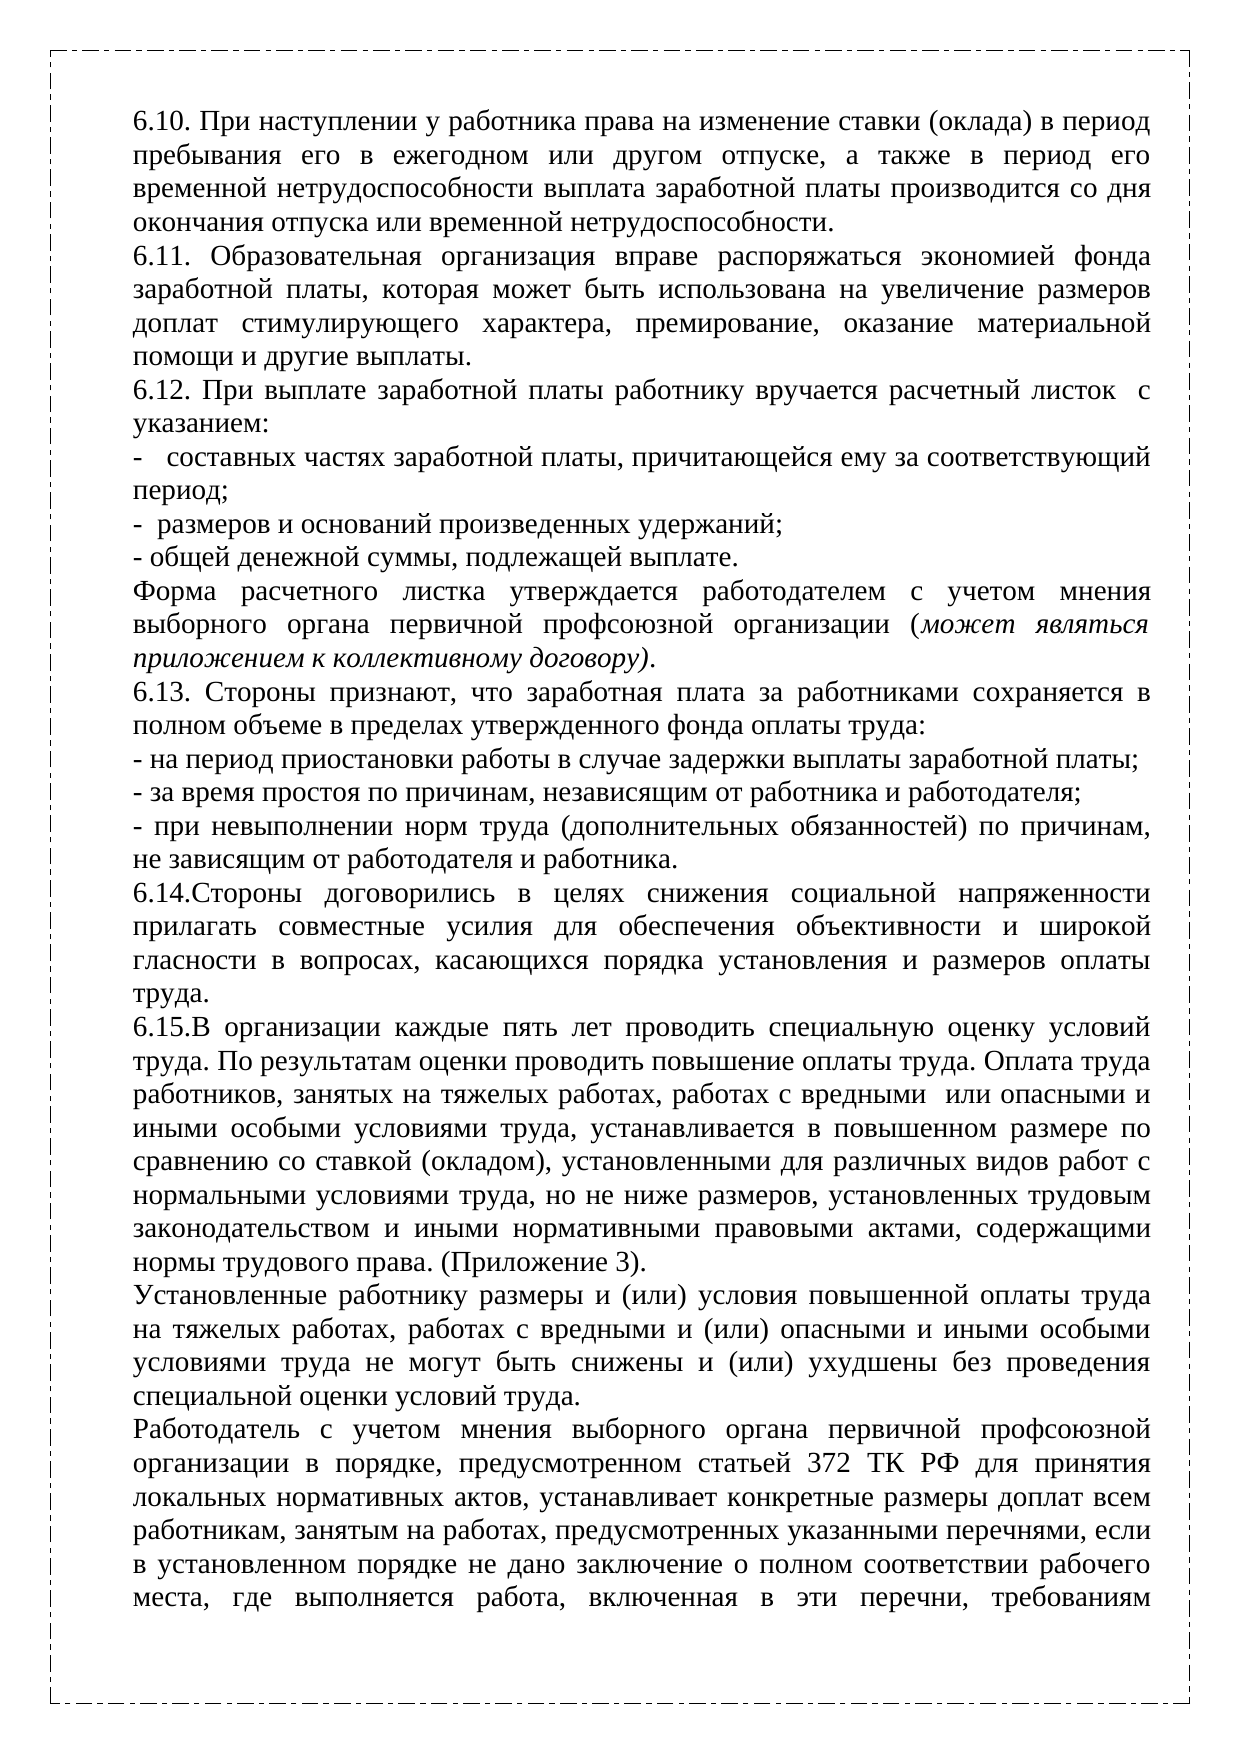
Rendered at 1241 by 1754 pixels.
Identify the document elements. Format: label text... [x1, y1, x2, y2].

text 6.10. При наступлении у работника права на изменение ставки (оклада) в период пребывания его в ежегодном или другом отпуске, а также в период его временной нетрудоспособности выплата заработной платы производится со дня окончания отпуска или временной нетрудоспособности. [133, 103, 1152, 238]
text - за время простоя по причинам, независящим от работника и работодателя; [133, 774, 1152, 808]
text 6.15.В организации каждые пять лет проводить специальную оценку условий труда. По результатам оценки проводить повышение оплаты труда. Оплата труда работников, занятых на тяжелых работах, работах с вредными или опасными и иными особыми условиями труда, устанавливается в повышенном размере по сравнению со ставкой (окладом), установленными для различных видов работ с нормальными условиями труда, но не ниже размеров, установленных трудовым законодательством и иными нормативными правовыми актами, содержащими нормы трудового права. (Приложение 3). [133, 1009, 1152, 1277]
text 6.14.Стороны договорились в целях снижения социальной напряженности прилагать совместные усилия для обеспечения объективности и широкой гласности в вопросах, касающихся порядка установления и размеров оплаты труда. [133, 875, 1152, 1009]
text 6.13. Стороны признают, что заработная плата за работниками сохраняется в полном объеме в пределах утвержденного фонда оплаты труда: [133, 674, 1152, 741]
text Установленные работнику размеры и (или) условия повышенной оплаты труда на тяжелых работах, работах с вредными и (или) опасными и иными особыми условиями труда не могут быть снижены и (или) ухудшены без проведения специальной оценки условий труда. [133, 1277, 1152, 1412]
text 6.11. Образовательная организация вправе распоряжаться экономией фонда заработной платы, которая может быть использована на увеличение размеров доплат стимулирующего характера, премирование, оказание материальной помощи и другие выплаты. [133, 238, 1152, 372]
text Форма расчетного листка утверждается работодателем с учетом мнения выборного органа первичной профсоюзной организации (может являться приложением к коллективному договору). [133, 573, 1152, 674]
text - размеров и оснований произведенных удержаний; [133, 506, 1152, 539]
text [133, 1412, 1152, 1613]
text - при невыполнении норм труда (дополнительных обязанностей) по причинам, не зависящим от работодателя и работника. [133, 808, 1152, 875]
text - общей денежной суммы, подлежащей выплате. [133, 539, 1152, 573]
text - составных частях заработной платы, причитающейся ему за соответствующий период; [133, 439, 1152, 506]
text 6.12. При выплате заработной платы работнику вручается расчетный листок с указанием: [133, 372, 1152, 439]
text - на период приостановки работы в случае задержки выплаты заработной платы; [133, 741, 1152, 774]
